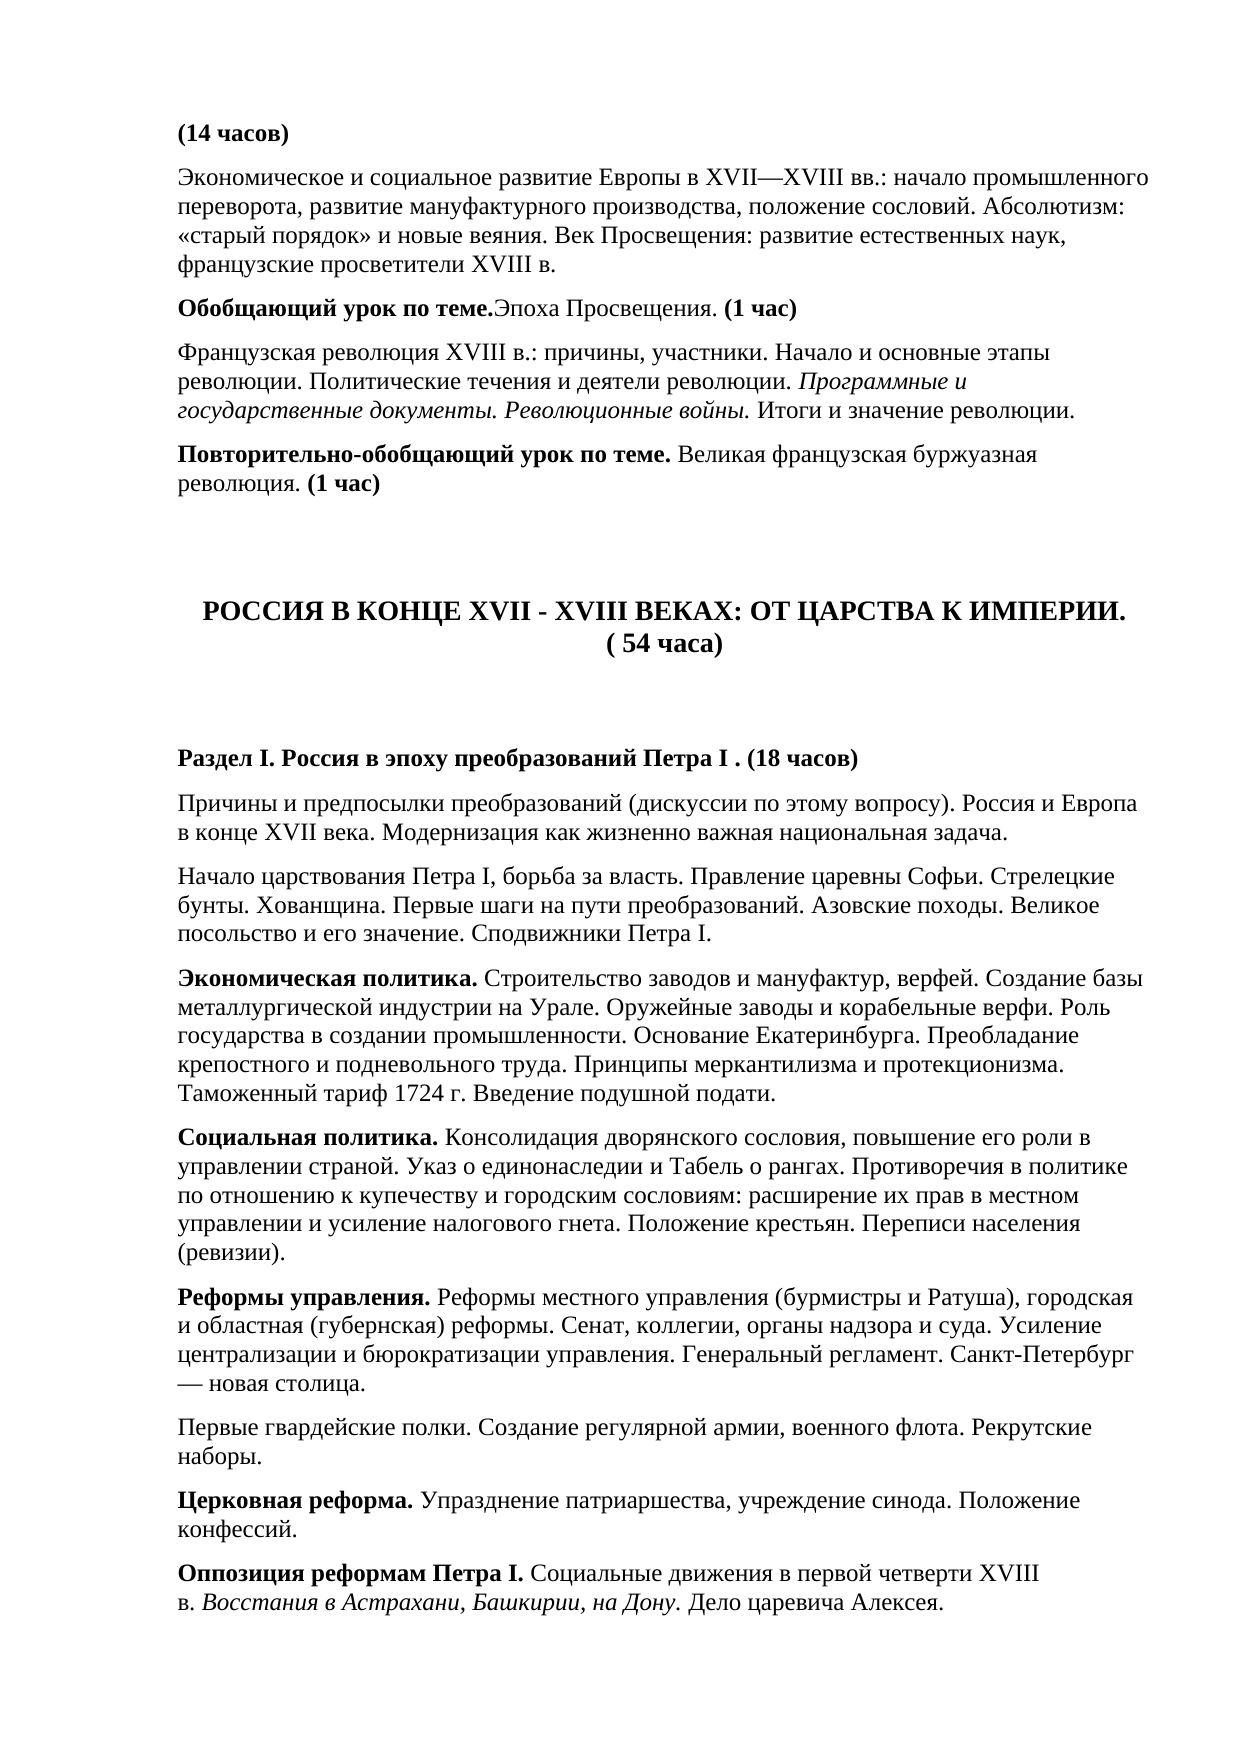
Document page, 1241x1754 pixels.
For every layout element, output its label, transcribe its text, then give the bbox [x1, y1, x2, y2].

text Экономическая политика. Строительство заводов и мануфактур, верфей. Создание базы металлургической индустрии на Урале. Оружейные заводы и корабельные верфи. Роль государства в создании промышленности. Основание Екатеринбурга. Преобладание крепостного и подневольного труда. Принципы меркантилизма и протекционизма. Таможенный тариф 1724 г. Введение подушной подати. [177, 963, 1152, 1107]
text (14 часов) [177, 118, 1152, 147]
text Церковная реформа. Упразднение патриаршества, учреждение синода. Положение конфессий. [177, 1485, 1152, 1543]
text РОССИЯ В КОНЦЕ XVII - XVIII ВЕКАХ: ОТ ЦАРСТВА К ИМПЕРИИ. ( 54 часа) [177, 594, 1152, 659]
text Раздел I. Россия в эпоху преобразований Петра I . (18 часов) [177, 743, 1152, 772]
text Обобщающий урок по теме.Эпоха Просвещения. (1 час) [177, 293, 1152, 322]
text Экономическое и социальное развитие Европы в XVII—ХVIII вв.: начало промышленного переворота, развитие мануфактурного производства, положение сословий. Абсолютизм: «старый порядок» и новые веяния. Век Просвещения: развитие естественных наук, французские просветители XVIII в. [177, 162, 1152, 277]
text Причины и предпосылки преобразований (дискуссии по этому вопросу). Россия и Европа в конце XVII века. Модернизация как жизненно важная национальная задача. [177, 788, 1152, 845]
text Повторительно-обобщающий урок по теме. Великая французская буржуазная революция. (1 час) [177, 439, 1152, 497]
text Французская революция XVIII в.: причины, участники. Начало и основные этапы революции. Политические течения и деятели революции. Программные и государственные документы. Революционные войны. Итоги и значение революции. [177, 337, 1152, 424]
text Первые гвардейские полки. Создание регулярной армии, военного флота. Рекрутские наборы. [177, 1412, 1152, 1470]
text Начало царствования Петра I, борьба за власть. Правление царевны Софьи. Стрелецкие бунты. Хованщина. Первые шаги на пути преобразований. Азовские походы. Великое посольство и его значение. Сподвижники Петра I. [177, 861, 1152, 947]
text Реформы управления. Реформы местного управления (бурмистры и Ратуша), городская и областная (губернская) реформы. Сенат, коллегии, органы надзора и суда. Усиление централизации и бюрократизации управления. Генеральный регламент. Санкт-Петербург — новая столица. [177, 1282, 1152, 1397]
text Социальная политика. Консолидация дворянского сословия, повышение его роли в управлении страной. Указ о единонаследии и Табель о рангах. Противоречия в политике по отношению к купечеству и городским сословиям: расширение их прав в местном управлении и усиление налогового гнета. Положение крестьян. Переписи населения (ревизии). [177, 1122, 1152, 1266]
text Оппозиция реформам Петра I. Социальные движения в первой четверти XVIII в. Восстания в Астрахани, Башкирии, на Дону. Дело царевича Алексея. [177, 1558, 1152, 1616]
